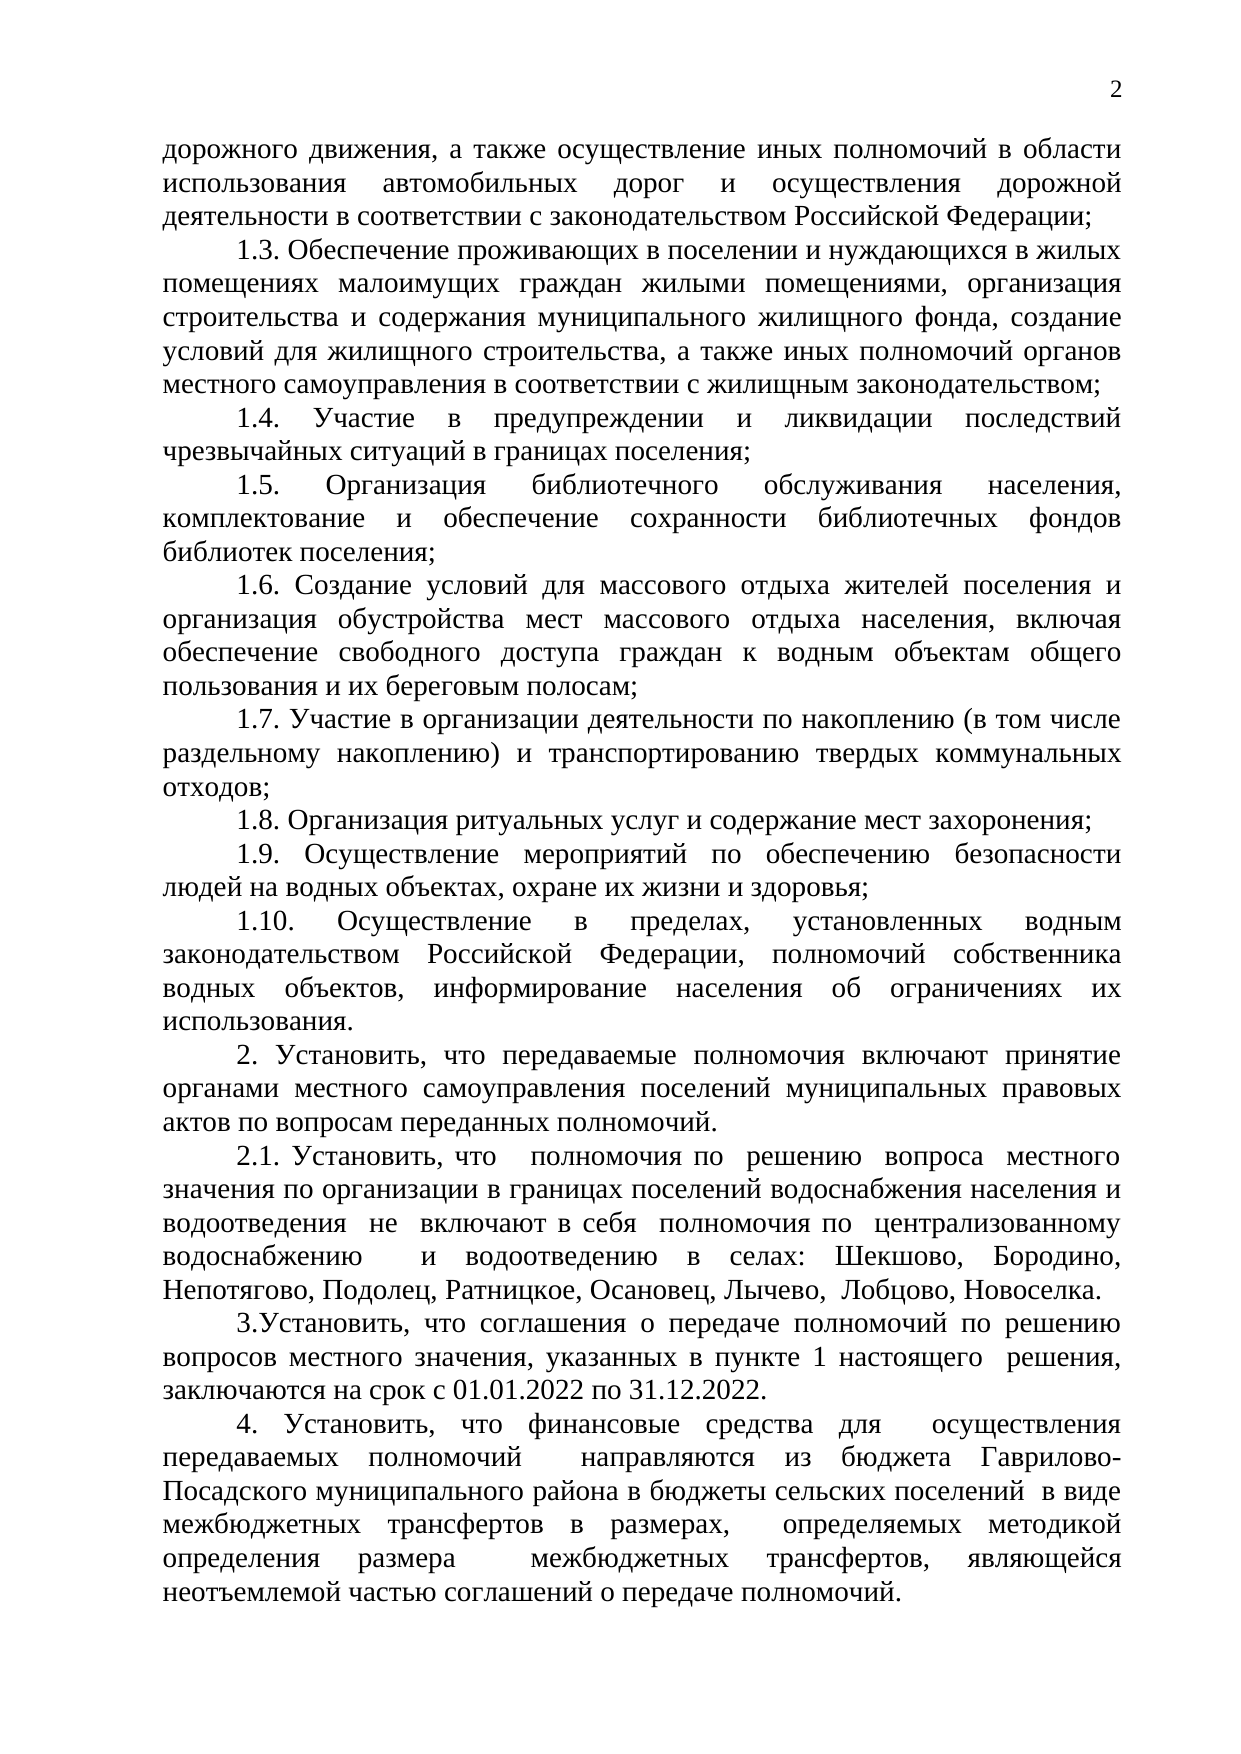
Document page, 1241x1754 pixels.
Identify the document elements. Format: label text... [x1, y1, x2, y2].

text 1.5. Организация библиотечного обслуживания населения, комплектование и обеспечение сохранности библиотечных фондов библиотек поселения; [162, 467, 1122, 567]
text 4. Установить, что финансовые средства для осуществления передаваемых полномочий направляются из бюджета Гаврилово-Посадского муниципального района в бюджеты сельских поселений в виде межбюджетных трансфертов в размерах, определяемых методикой определения размера межбюджетных трансфертов, являющейся неотъемлемой частью соглашений о передаче полномочий. [162, 1406, 1122, 1607]
text 2.1. Установить, что полномочия по решению вопроса местного значения по организации в границах поселений водоснабжения населения и водоотведения не включают в себя полномочия по централизованному водоснабжению и водоотведению в селах: Шекшово, Бородино, Непотягово, Подолец, Ратницкое, Осановец, Лычево, Лобцово, Новоселка. [162, 1138, 1122, 1305]
text 1.8. Организация ритуальных услуг и содержание мест захоронения; [162, 802, 1122, 836]
text 3.Установить, что соглашения о передаче полномочий по решению вопросов местного значения, указанных в пункте 1 настоящего решения, заключаются на срок с 01.01.2022 по 31.12.2022. [162, 1305, 1122, 1406]
text 1.4. Участие в предупреждении и ликвидации последствий чрезвычайных ситуаций в границах поселения; [162, 400, 1122, 467]
text 1.3. Обеспечение проживающих в поселении и нуждающихся в жилых помещениях малоимущих граждан жилыми помещениями, организация строительства и содержания муниципального жилищного фонда, создание условий для жилищного строительства, а также иных полномочий органов местного самоуправления в соответствии с жилищным законодательством; [162, 232, 1122, 400]
text 1.6. Создание условий для массового отдыха жителей поселения и организация обустройства мест массового отдыха населения, включая обеспечение свободного доступа граждан к водным объектам общего пользования и их береговым полосам; [162, 567, 1122, 702]
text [162, 131, 1122, 232]
text 1.10. Осуществление в пределах, установленных водным законодательством Российской Федерации, полномочий собственника водных объектов, информирование населения об ограничениях их использования. [162, 903, 1122, 1037]
text 2. Установить, что передаваемые полномочия включают принятие органами местного самоуправления поселений муниципальных правовых актов по вопросам переданных полномочий. [162, 1037, 1122, 1138]
text 1.9. Осуществление мероприятий по обеспечению безопасности людей на водных объектах, охране их жизни и здоровья; [162, 836, 1122, 903]
text 1.7. Участие в организации деятельности по накоплению (в том числе раздельному накоплению) и транспортированию твердых коммунальных отходов; [162, 702, 1122, 802]
